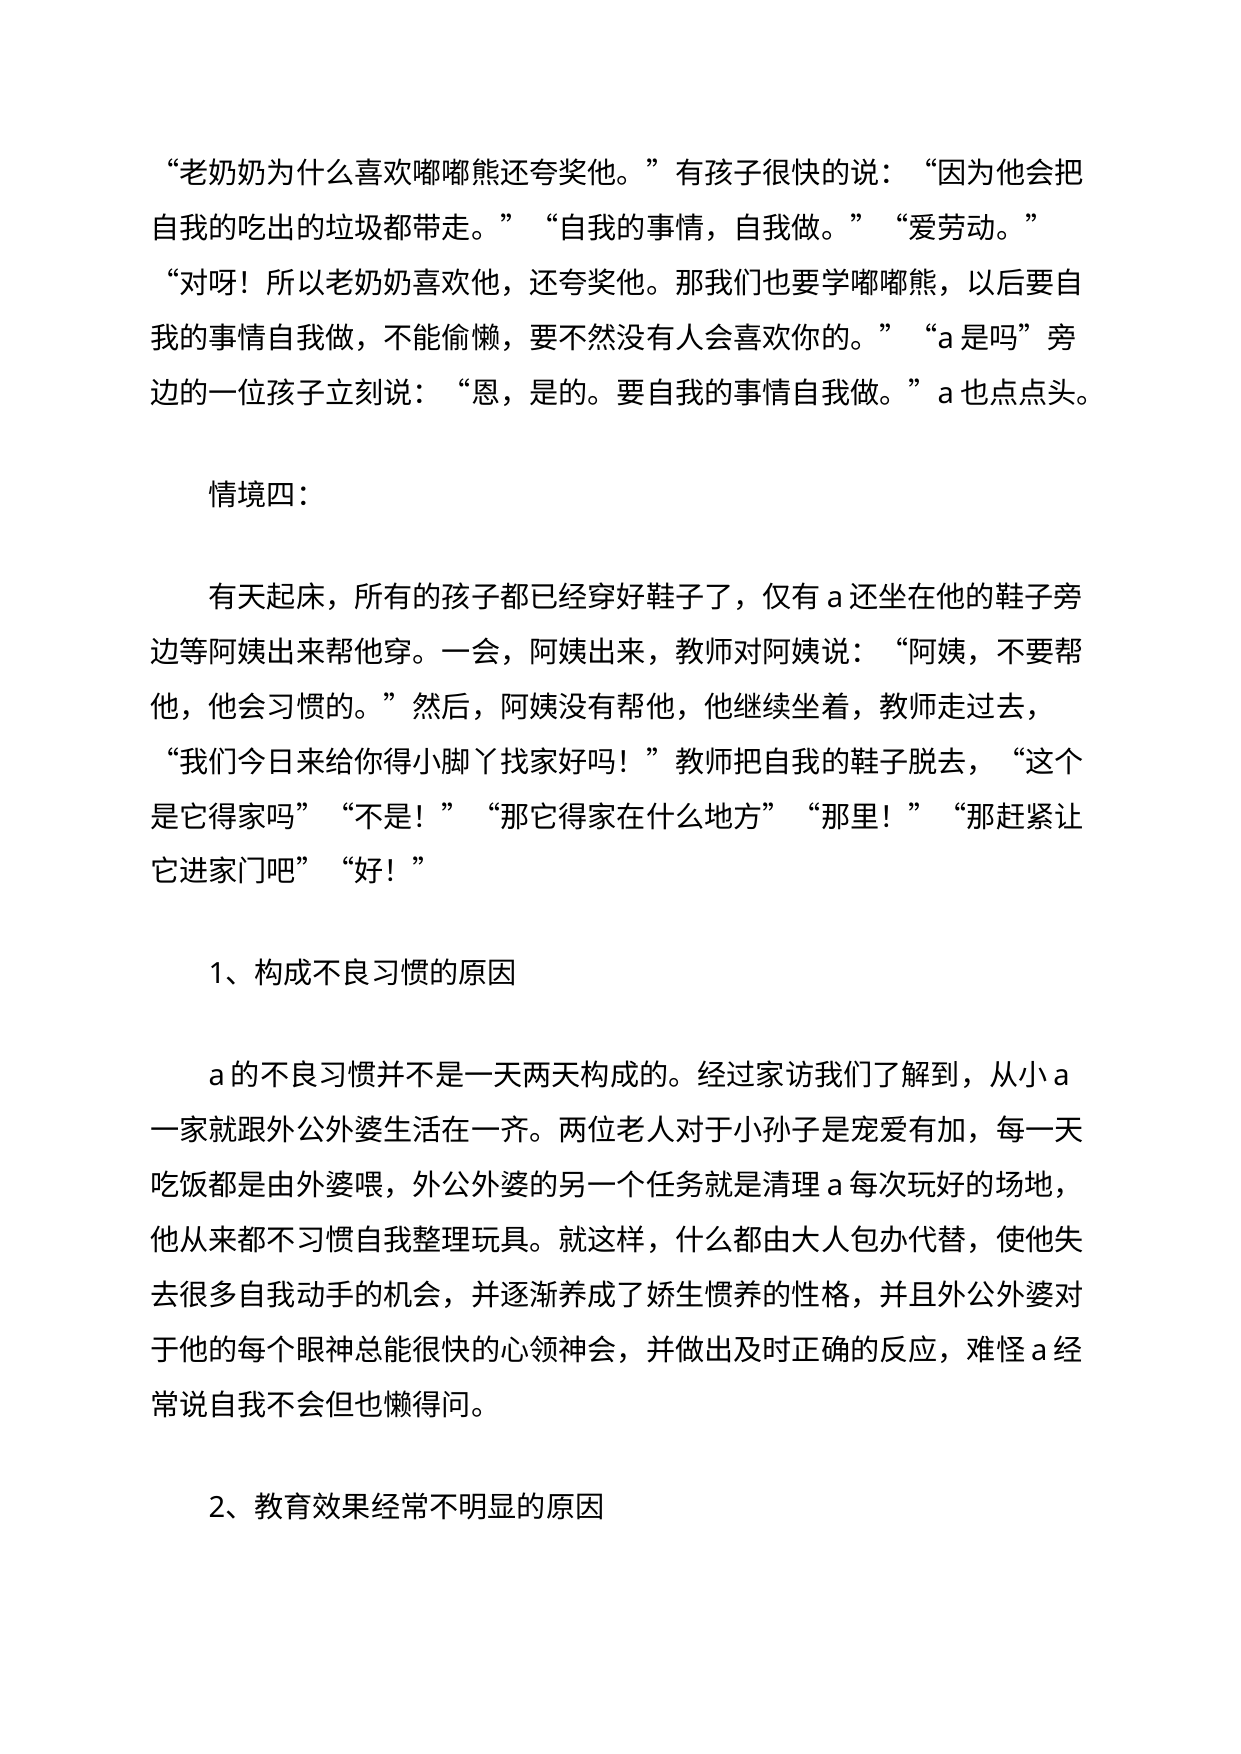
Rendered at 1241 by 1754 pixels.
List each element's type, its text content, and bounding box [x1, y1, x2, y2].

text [150, 150, 1090, 412]
text 2、教育效果经常不明显的原因 [150, 1483, 1090, 1526]
text 情境四： [150, 472, 1090, 514]
text 有天起床，所有的孩子都已经穿好鞋子了，仅有a还坐在他的鞋子旁边等阿姨出来帮他穿。一会，阿姨出来，教师对阿姨说：“阿姨，不要帮他，他会习惯的。”然后，阿姨没有帮他，他继续坐着，教师走过去，“我们今日来给你得小脚丫找家好吗！”教师把自我的鞋子脱去，“这个是它得家吗”“不是！”“那它得家在什么地方”“那里！”“那赶紧让它进家门吧”“好！” [150, 573, 1090, 890]
text a的不良习惯并不是一天两天构成的。经过家访我们了解到，从小a一家就跟外公外婆生活在一齐。两位老人对于小孙子是宠爱有加，每一天吃饭都是由外婆喂，外公外婆的另一个任务就是清理a每次玩好的场地，他从来都不习惯自我整理玩具。就这样，什么都由大人包办代替，使他失去很多自我动手的机会，并逐渐养成了娇生惯养的性格，并且外公外婆对于他的每个眼神总能很快的心领神会，并做出及时正确的反应，难怪a经常说自我不会但也懒得问。 [150, 1052, 1090, 1424]
text 1、构成不良习惯的原因 [150, 950, 1090, 992]
